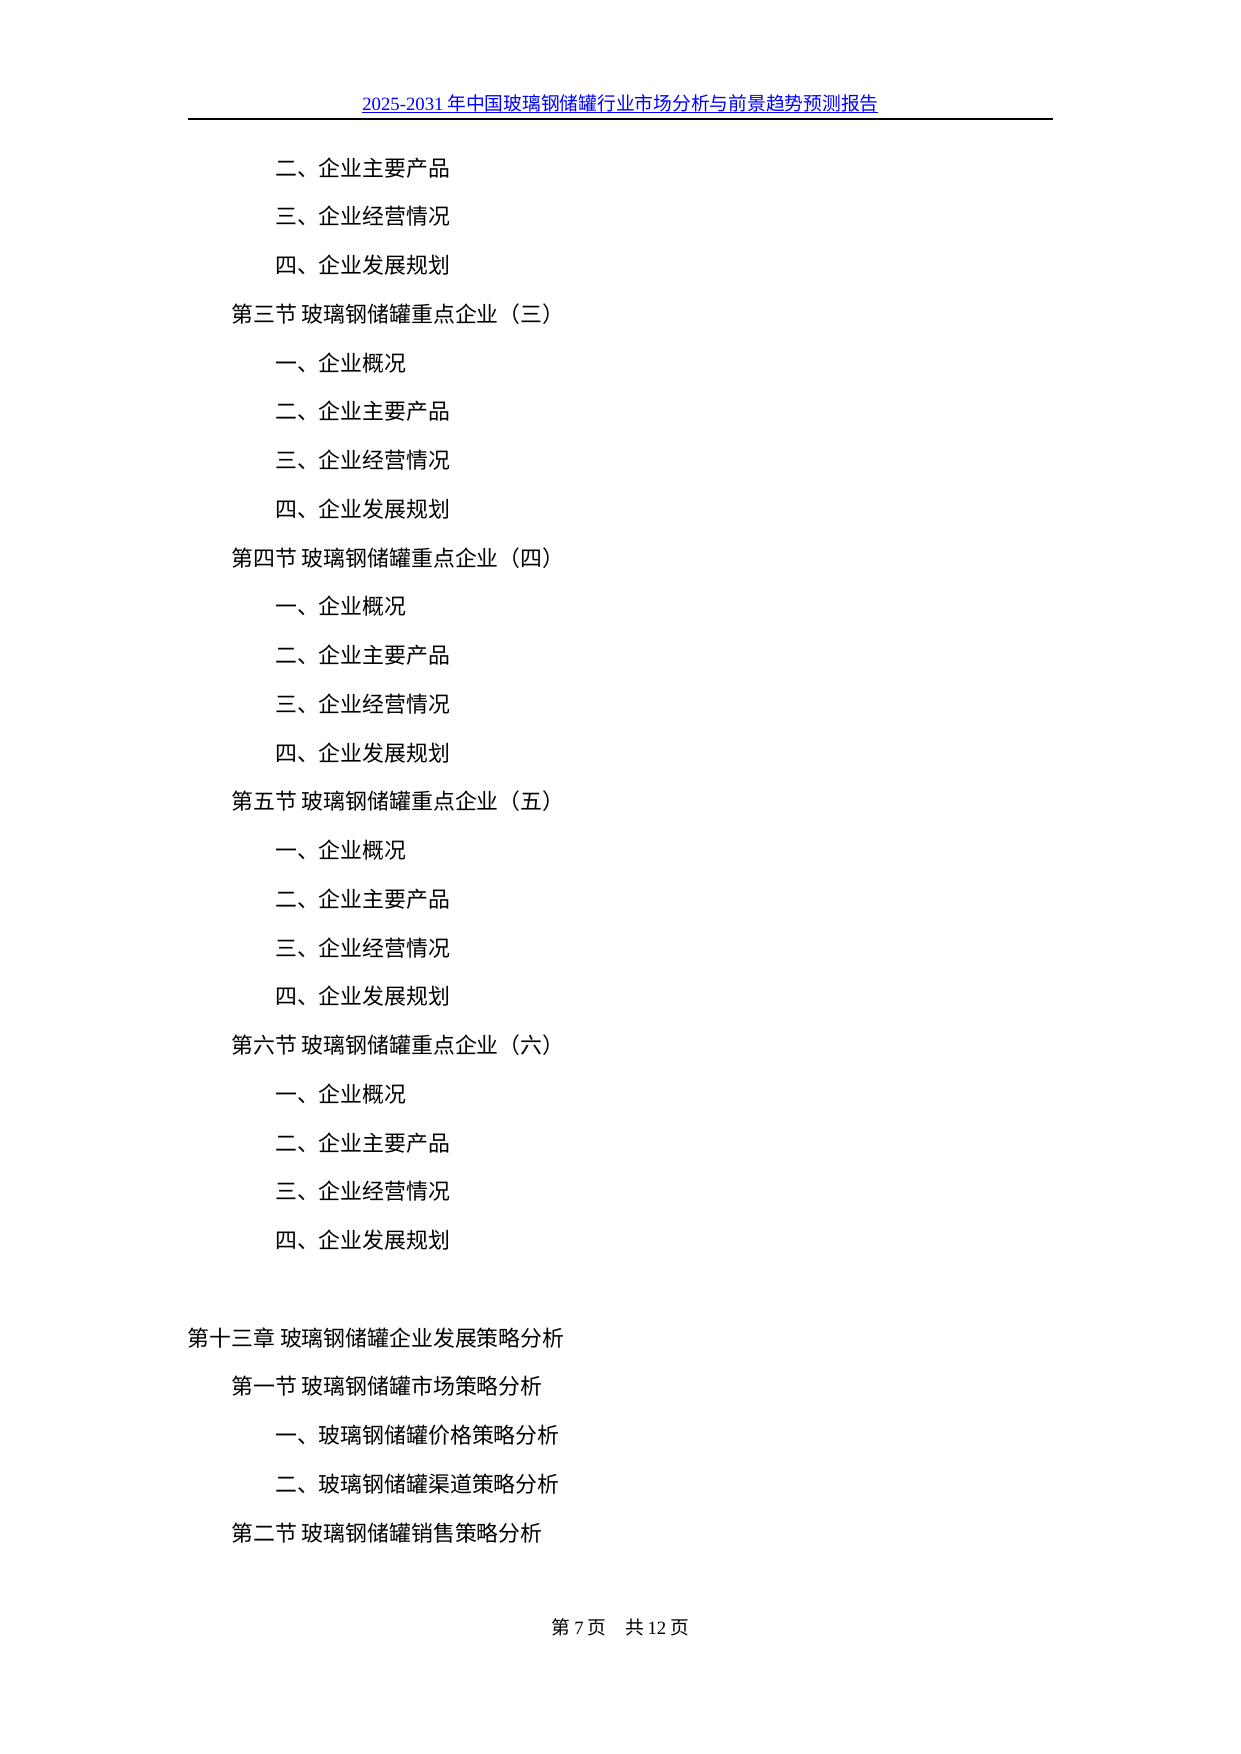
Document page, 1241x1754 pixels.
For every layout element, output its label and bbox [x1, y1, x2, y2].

text [187, 150, 1053, 1548]
